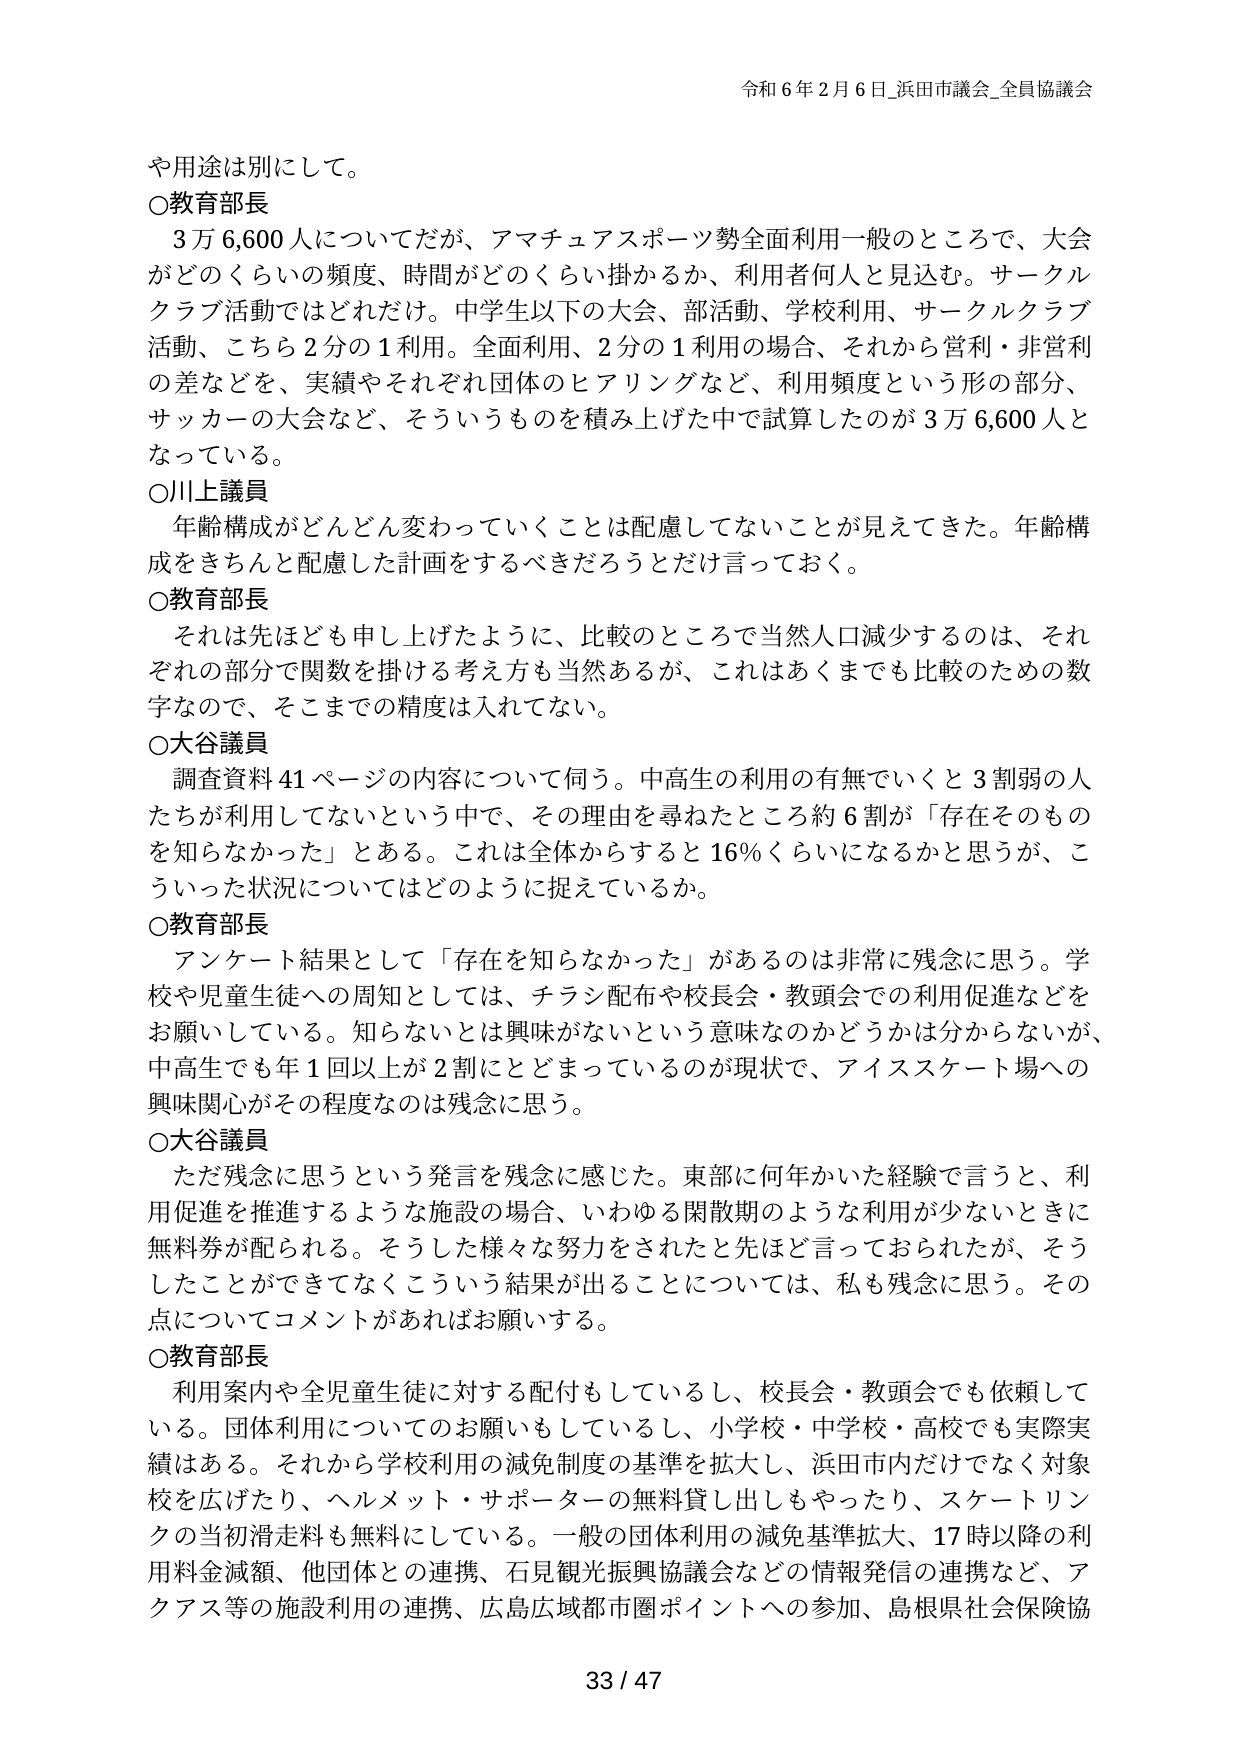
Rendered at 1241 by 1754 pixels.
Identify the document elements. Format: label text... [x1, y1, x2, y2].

text ○教育部長 [148, 904, 1092, 941]
text ただ残念に思うという発言を残念に感じた。東部に何年かいた経験で言うと、利用促進を推進するような施設の場合、いわゆる閑散期のような利用が少ないときに無料券が配られる。そうした様々な努力をされたと先ほど言っておられたが、そうしたことができてなくこういう結果が出ることについては、私も残念に思う。その点についてコメントがあればお願いする。 [148, 1157, 1092, 1336]
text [148, 148, 1092, 184]
text 年齢構成がどんどん変わっていくことは配慮してないことが見えてきた。年齢構成をきちんと配慮した計画をするべきだろうとだけ言っておく。 [148, 508, 1092, 580]
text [148, 1372, 1092, 1624]
text ○教育部長 [148, 1336, 1092, 1372]
text アンケート結果として「存在を知らなかった」があるのは非常に残念に思う。学校や児童生徒への周知としては、チラシ配布や校長会・教頭会での利用促進などをお願いしている。知らないとは興味がないという意味なのかどうかは分からないが、中高生でも年1回以上が2割にとどまっているのが現状で、アイススケート場への興味関心がその程度なのは残念に思う。 [148, 941, 1092, 1120]
text 調査資料41ページの内容について伺う。中高生の利用の有無でいくと3割弱の人たちが利用してないという中で、その理由を尋ねたところ約6割が「存在そのものを知らなかった」とある。これは全体からすると16％くらいになるかと思うが、こういった状況についてはどのように捉えているか。 [148, 760, 1092, 904]
text ○大谷議員 [148, 1120, 1092, 1157]
text ○川上議員 [148, 472, 1092, 508]
text ○教育部長 [148, 184, 1092, 220]
text 3万6,600人についてだが、アマチュアスポーツ勢全面利用一般のところで、大会がどのくらいの頻度、時間がどのくらい掛かるか、利用者何人と見込む。サークルクラブ活動ではどれだけ。中学生以下の大会、部活動、学校利用、サークルクラブ活動、こちら2分の1利用。全面利用、2分の1利用の場合、それから営利・非営利の差などを、実績やそれぞれ団体のヒアリングなど、利用頻度という形の部分、サッカーの大会など、そういうものを積み上げた中で試算したのが3万6,600人となっている。 [148, 220, 1092, 472]
text ○大谷議員 [148, 724, 1092, 760]
text ○教育部長 [148, 580, 1092, 616]
text それは先ほども申し上げたように、比較のところで当然人口減少するのは、それぞれの部分で関数を掛ける考え方も当然あるが、これはあくまでも比較のための数字なので、そこまでの精度は入れてない。 [148, 616, 1092, 724]
